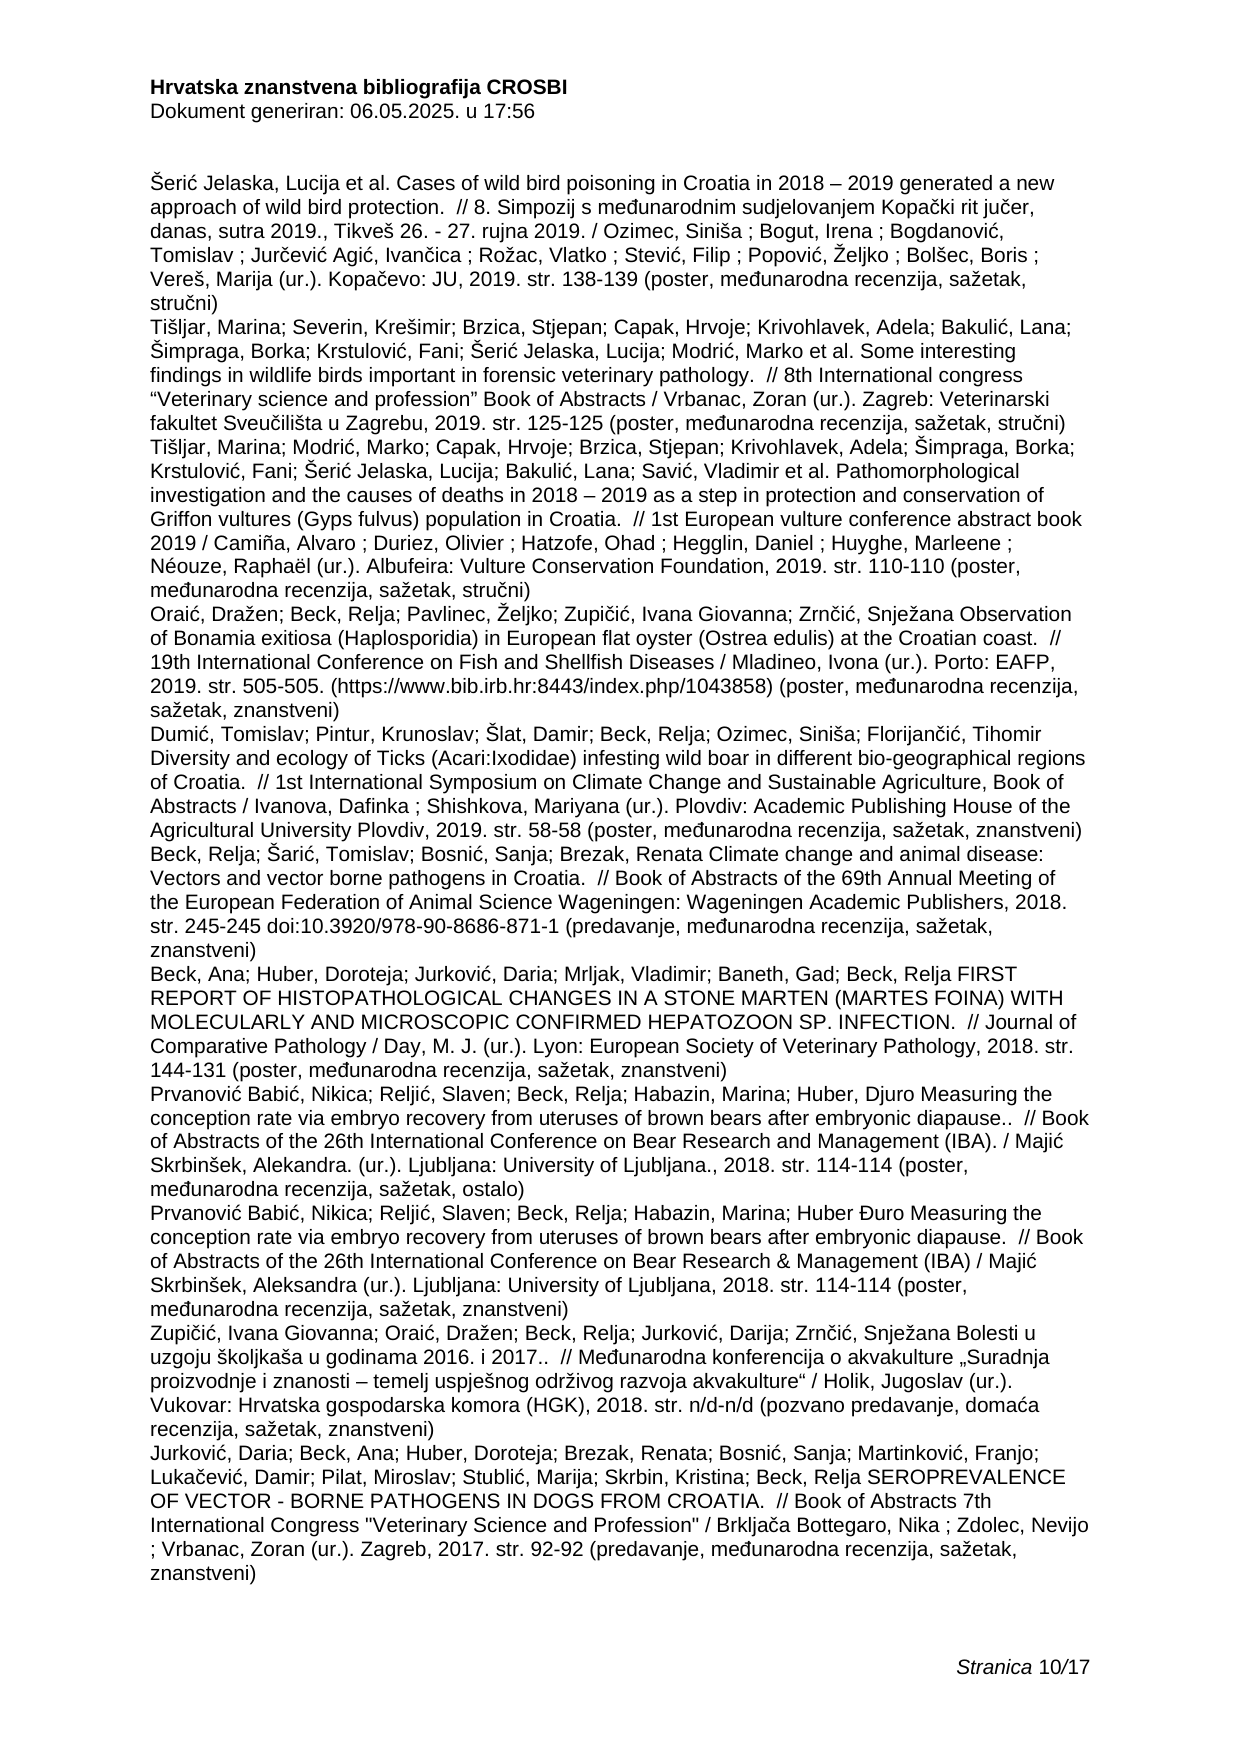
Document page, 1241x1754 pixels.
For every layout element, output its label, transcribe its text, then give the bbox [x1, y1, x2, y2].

text Jurković, Daria; Beck, Ana; Huber, Doroteja; Brezak, Renata; Bosnić, Sanja; Martinković, Franjo; Lukačević, Damir; Pilat, Miroslav; Stublić, Marija; Skrbin, Kristina; Beck, Relja [150, 1441, 1090, 1584]
text Tišljar, Marina; Modrić, Marko; Capak, Hrvoje; Brzica, Stjepan; Krivohlavek, Adela; Šimpraga, Borka; Krstulović, Fani; Šerić Jelaska, Lucija; Bakulić, Lana; Savić, Vladimir et al. [150, 434, 1090, 602]
text Beck, Ana; Huber, Doroteja; Jurković, Daria; Mrljak, Vladimir; Baneth, Gad; Beck, Relja [150, 962, 1090, 1081]
text Oraić, Dražen; Beck, Relja; Pavlinec, Željko; Zupičić, Ivana Giovanna; Zrnčić, Snježana [150, 602, 1090, 722]
text Zupičić, Ivana Giovanna; Oraić, Dražen; Beck, Relja; Jurković, Darija; Zrnčić, Snježana [150, 1321, 1090, 1441]
text Dumić, Tomislav; Pintur, Krunoslav; Šlat, Damir; Beck, Relja; Ozimec, Siniša; Florijančić, Tihomir [150, 722, 1090, 842]
text Tišljar, Marina; Severin, Krešimir; Brzica, Stjepan; Capak, Hrvoje; Krivohlavek, Adela; Bakulić, Lana; Šimpraga, Borka; Krstulović, Fani; Šerić Jelaska, Lucija; Modrić, Marko et al. [150, 315, 1090, 434]
text Prvanović Babić, Nikica; Reljić, Slaven; Beck, Relja; Habazin, Marina; Huber Đuro [150, 1201, 1090, 1321]
text Beck, Relja; Šarić, Tomislav; Bosnić, Sanja; Brezak, Renata [150, 842, 1090, 962]
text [150, 171, 1090, 315]
text Prvanović Babić, Nikica; Reljić, Slaven; Beck, Relja; Habazin, Marina; Huber, Djuro [150, 1081, 1090, 1201]
